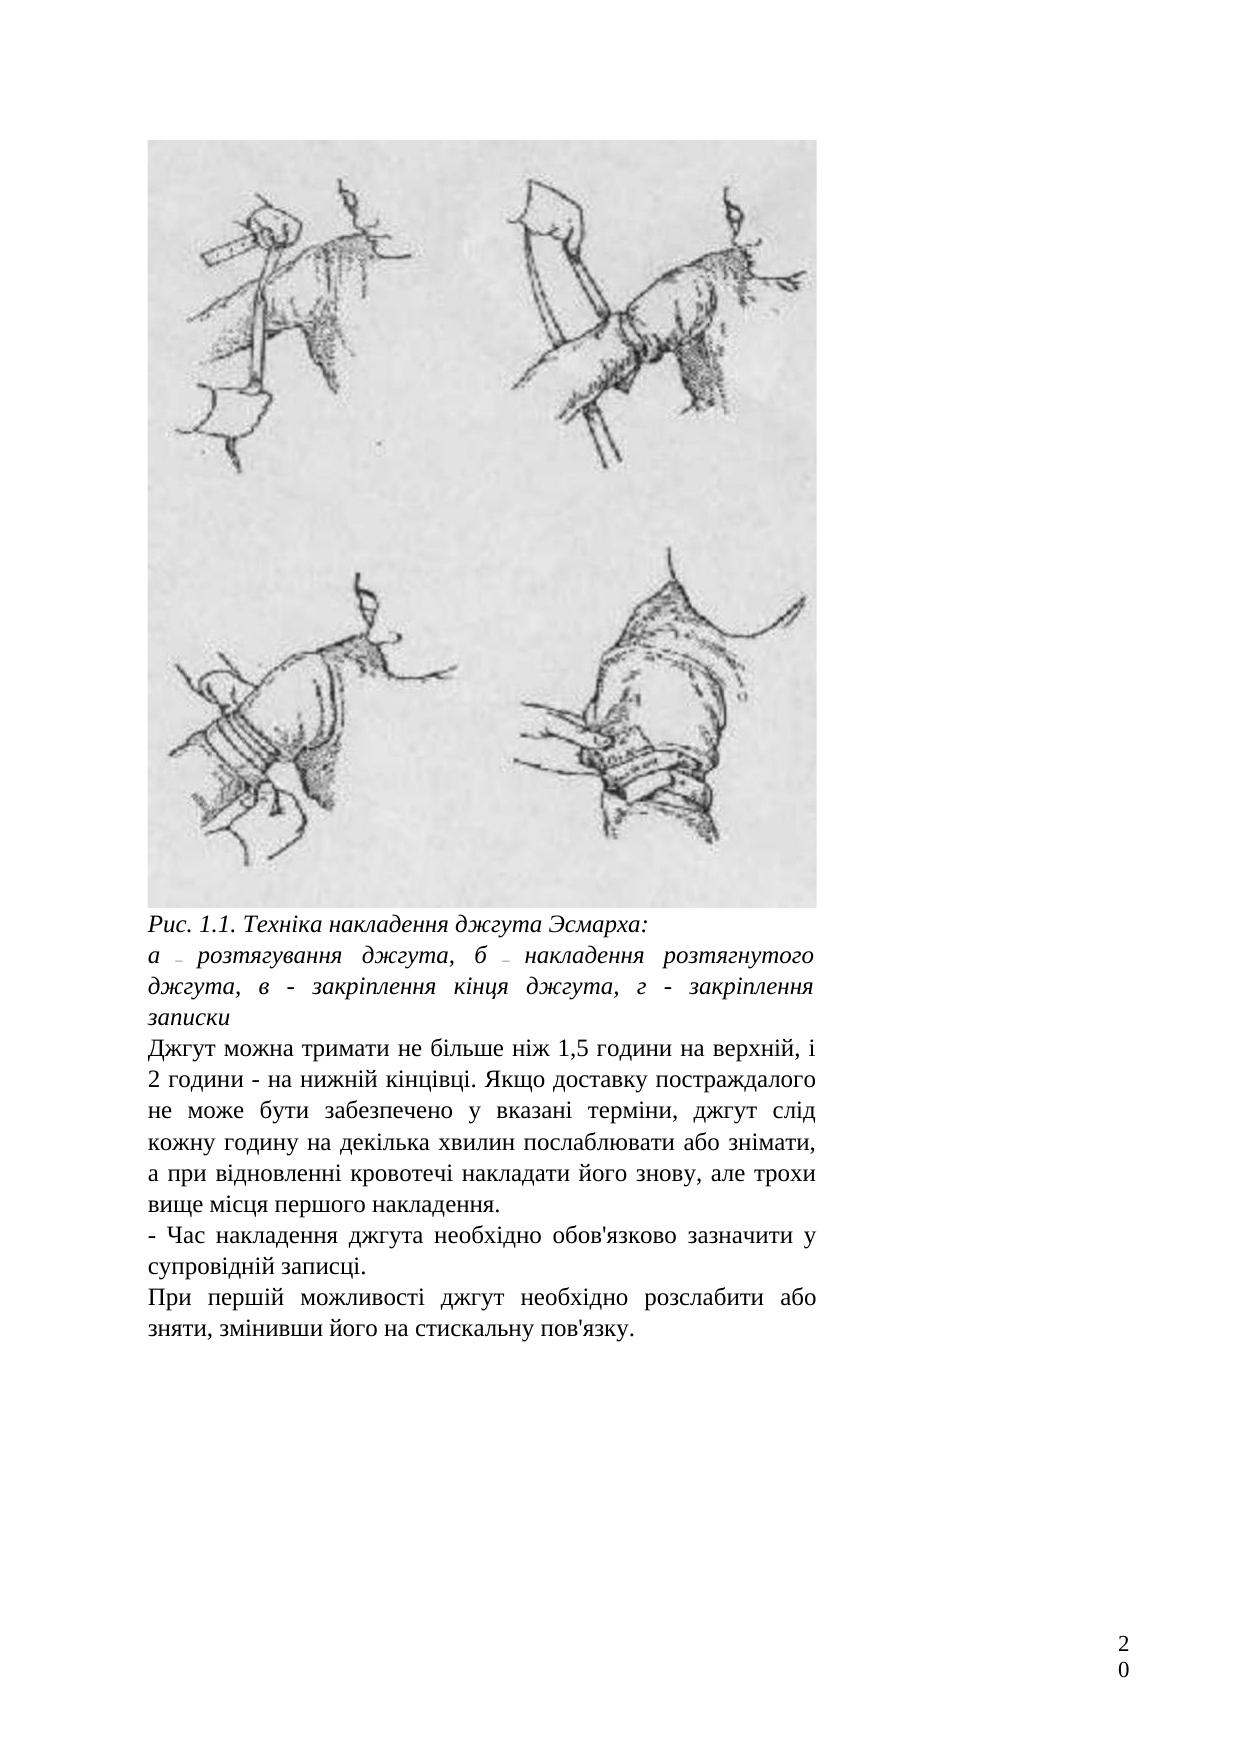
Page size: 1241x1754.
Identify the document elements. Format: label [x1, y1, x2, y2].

picture [147, 140, 817, 908]
